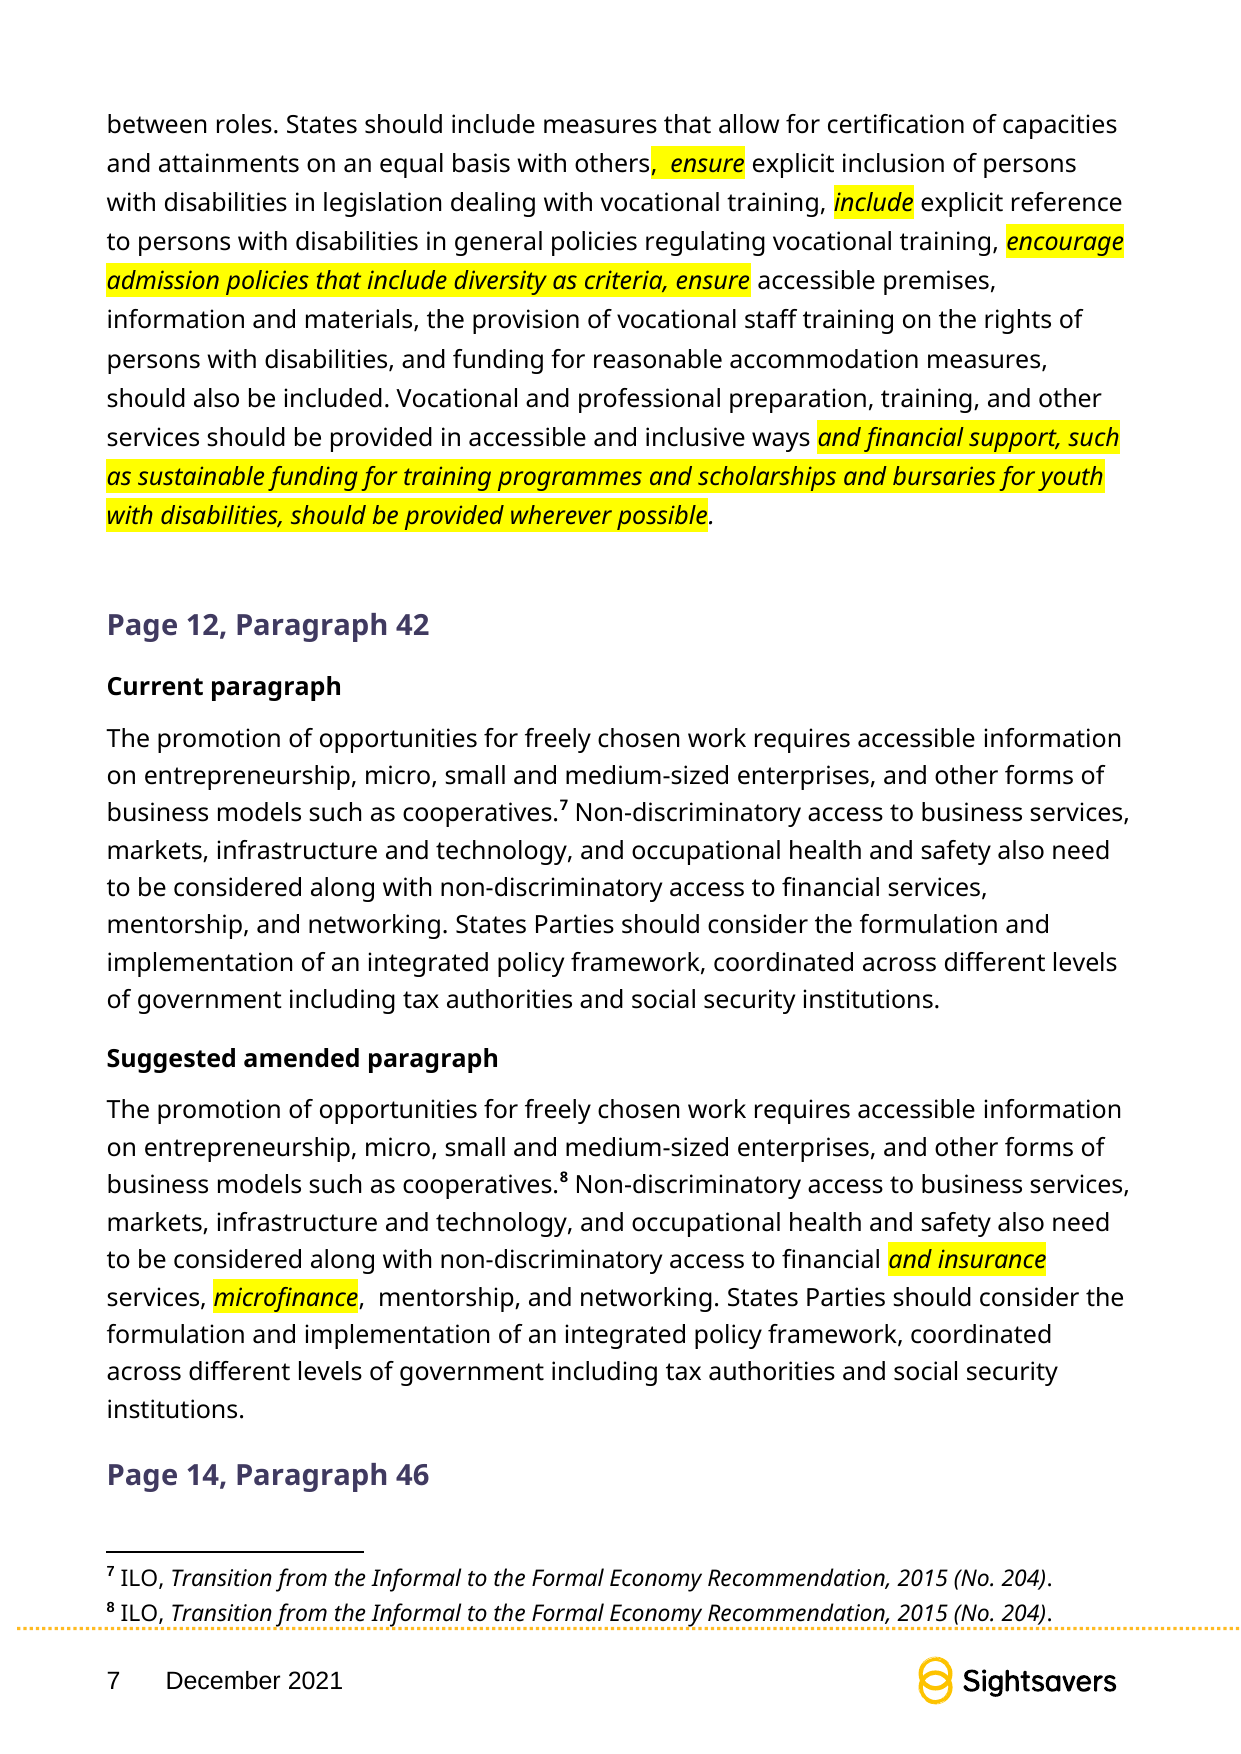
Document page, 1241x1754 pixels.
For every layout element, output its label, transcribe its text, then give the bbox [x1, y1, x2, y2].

subtitle Page 14, Paragraph 46 [106, 1454, 1134, 1493]
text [106, 106, 1134, 532]
subtitle Current paragraph [106, 668, 1134, 702]
subtitle Page 12, Paragraph 42 [106, 604, 1134, 643]
subtitle Suggested amended paragraph [106, 1040, 1134, 1074]
text The promotion of opportunities for freely chosen work requires accessible information on entrepreneurship, micro, small and medium-sized enterprises, and other forms of business models such as cooperatives. Non-discriminatory access to business services, markets, infrastructure and technology, and occupational health and safety also need to be considered along with non-discriminatory access to financial and insurance services, microfinance, mentorship, and networking. States Parties should consider the formulation and implementation of an integrated policy framework, coordinated across different levels of government including tax authorities and social security institutions. [106, 1092, 1134, 1425]
text The promotion of opportunities for freely chosen work requires accessible information on entrepreneurship, micro, small and medium-sized enterprises, and other forms of business models such as cooperatives. Non-discriminatory access to business services, markets, infrastructure and technology, and occupational health and safety also need to be considered along with non-discriminatory access to financial services, mentorship, and networking. States Parties should consider the formulation and implementation of an integrated policy framework, coordinated across different levels of government including tax authorities and social security institutions. [106, 720, 1134, 1016]
